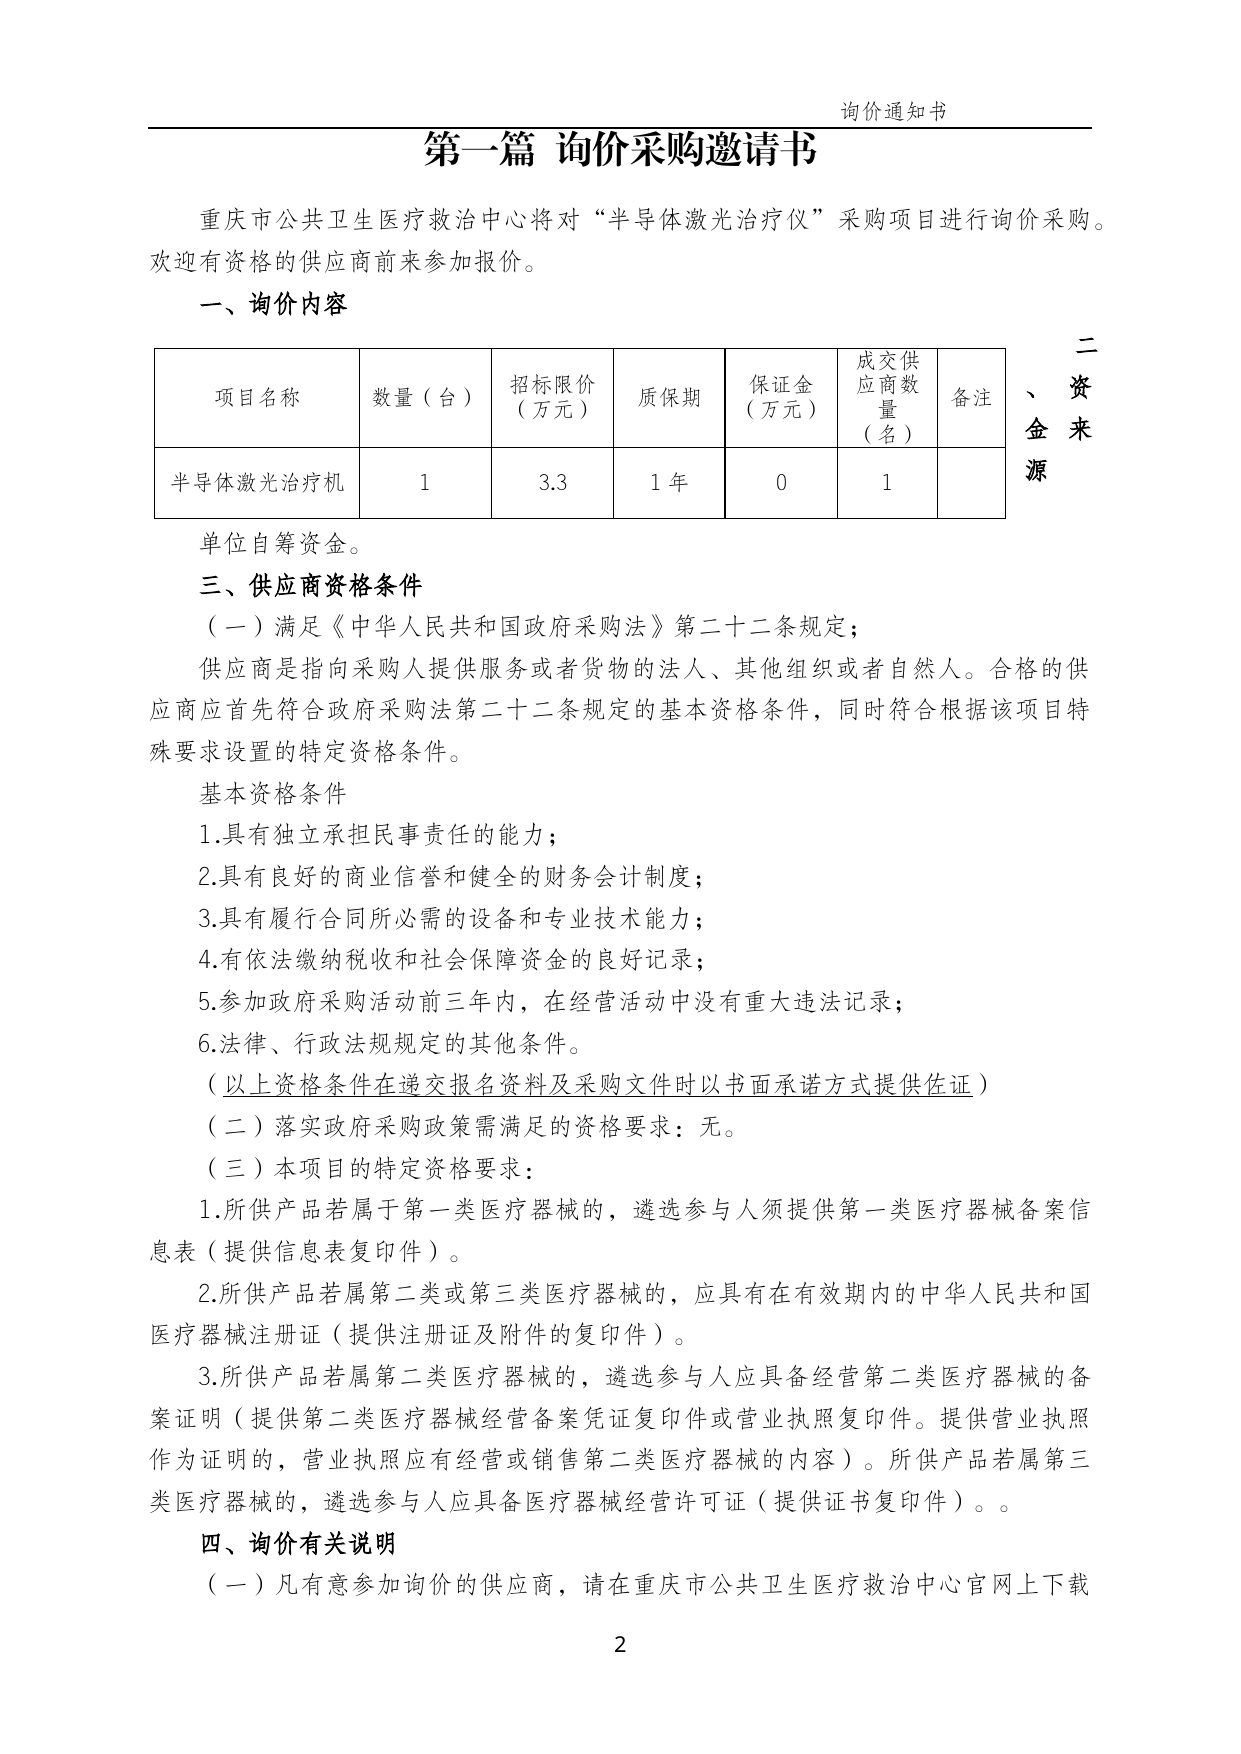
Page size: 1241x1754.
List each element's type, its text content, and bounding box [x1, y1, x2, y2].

table_header 成交供应商数量（名） [838, 349, 937, 447]
text 2.具有良好的商业信誉和健全的财务会计制度； [148, 852, 1092, 894]
table_cell 0 [726, 448, 837, 518]
text 单位自筹资金。 [148, 487, 1092, 560]
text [148, 1560, 1092, 1602]
subtitle 一、询价内容 [148, 279, 1092, 321]
table_header 项目名称 [155, 349, 359, 447]
text 1.具有独立承担民事责任的能力； [148, 810, 1092, 852]
text 重庆市公共卫生医疗救治中心将对“半导体激光治疗仪”采购项目进行询价采购。欢迎有资格的供应商前来参加报价。 [148, 196, 1092, 279]
table_header 数量（台） [360, 349, 491, 447]
table_header 质保期 [614, 349, 724, 447]
text （二）落实政府采购政策需满足的资格要求：无。 [148, 1102, 1092, 1144]
table_header 保证金 （万元） [726, 349, 837, 447]
subtitle 三、供应商资格条件 [148, 560, 1092, 602]
text 2.所供产品若属第二类或第三类医疗器械的，应具有在有效期内的中华人民共和国医疗器械注册证（提供注册证及附件的复印件）。 [148, 1269, 1092, 1352]
table_cell 1 [838, 448, 937, 518]
text （一）满足《中华人民共和国政府采购法》第二十二条规定； [148, 602, 1092, 644]
text 供应商是指向采购人提供服务或者货物的法人、其他组织或者自然人。合格的供应商应首先符合政府采购法第二十二条规定的基本资格条件，同时符合根据该项目特殊要求设置的特定资格条件。 [148, 644, 1092, 769]
table_header 招标限价（万元） [492, 349, 613, 447]
table_cell 半导体激光治疗机 [155, 448, 359, 518]
subtitle 四、询价有关说明 [148, 1519, 1092, 1560]
subtitle 二、资金来源 [148, 321, 1092, 487]
table_cell 1年 [614, 448, 724, 518]
text 1.所供产品若属于第一类医疗器械的，遴选参与人须提供第一类医疗器械备案信息表（提供信息表复印件）。 [148, 1185, 1092, 1269]
text 基本资格条件 [148, 769, 1092, 810]
table_cell 3.3 [492, 448, 613, 518]
text 3.具有履行合同所必需的设备和专业技术能力； [148, 894, 1092, 935]
text 6.法律、行政法规规定的其他条件。 [148, 1019, 1092, 1060]
table_cell 1 [360, 448, 491, 518]
text （以上资格条件在递交报名资料及采购文件时以书面承诺方式提供佐证） [148, 1060, 1092, 1102]
subtitle 第一篇 询价采购邀请书 [148, 129, 1092, 173]
table_cell [938, 448, 1005, 518]
text 4.有依法缴纳税收和社会保障资金的良好记录； [148, 935, 1092, 977]
text 5.参加政府采购活动前三年内，在经营活动中没有重大违法记录； [148, 977, 1092, 1019]
text （三）本项目的特定资格要求： [148, 1144, 1092, 1185]
table_header 备注 [938, 349, 1005, 447]
text 3.所供产品若属第二类医疗器械的，遴选参与人应具备经营第二类医疗器械的备案证明（提供第二类医疗器械经营备案凭证复印件或营业执照复印件。提供营业执照作为证明的，营业执照应有经营或销售第二类医疗器械的内容）。所供产品若属第三类医疗器械的，遴选参与人应具备医疗器械经营许可证（提供证书复印件）。。 [148, 1352, 1092, 1519]
